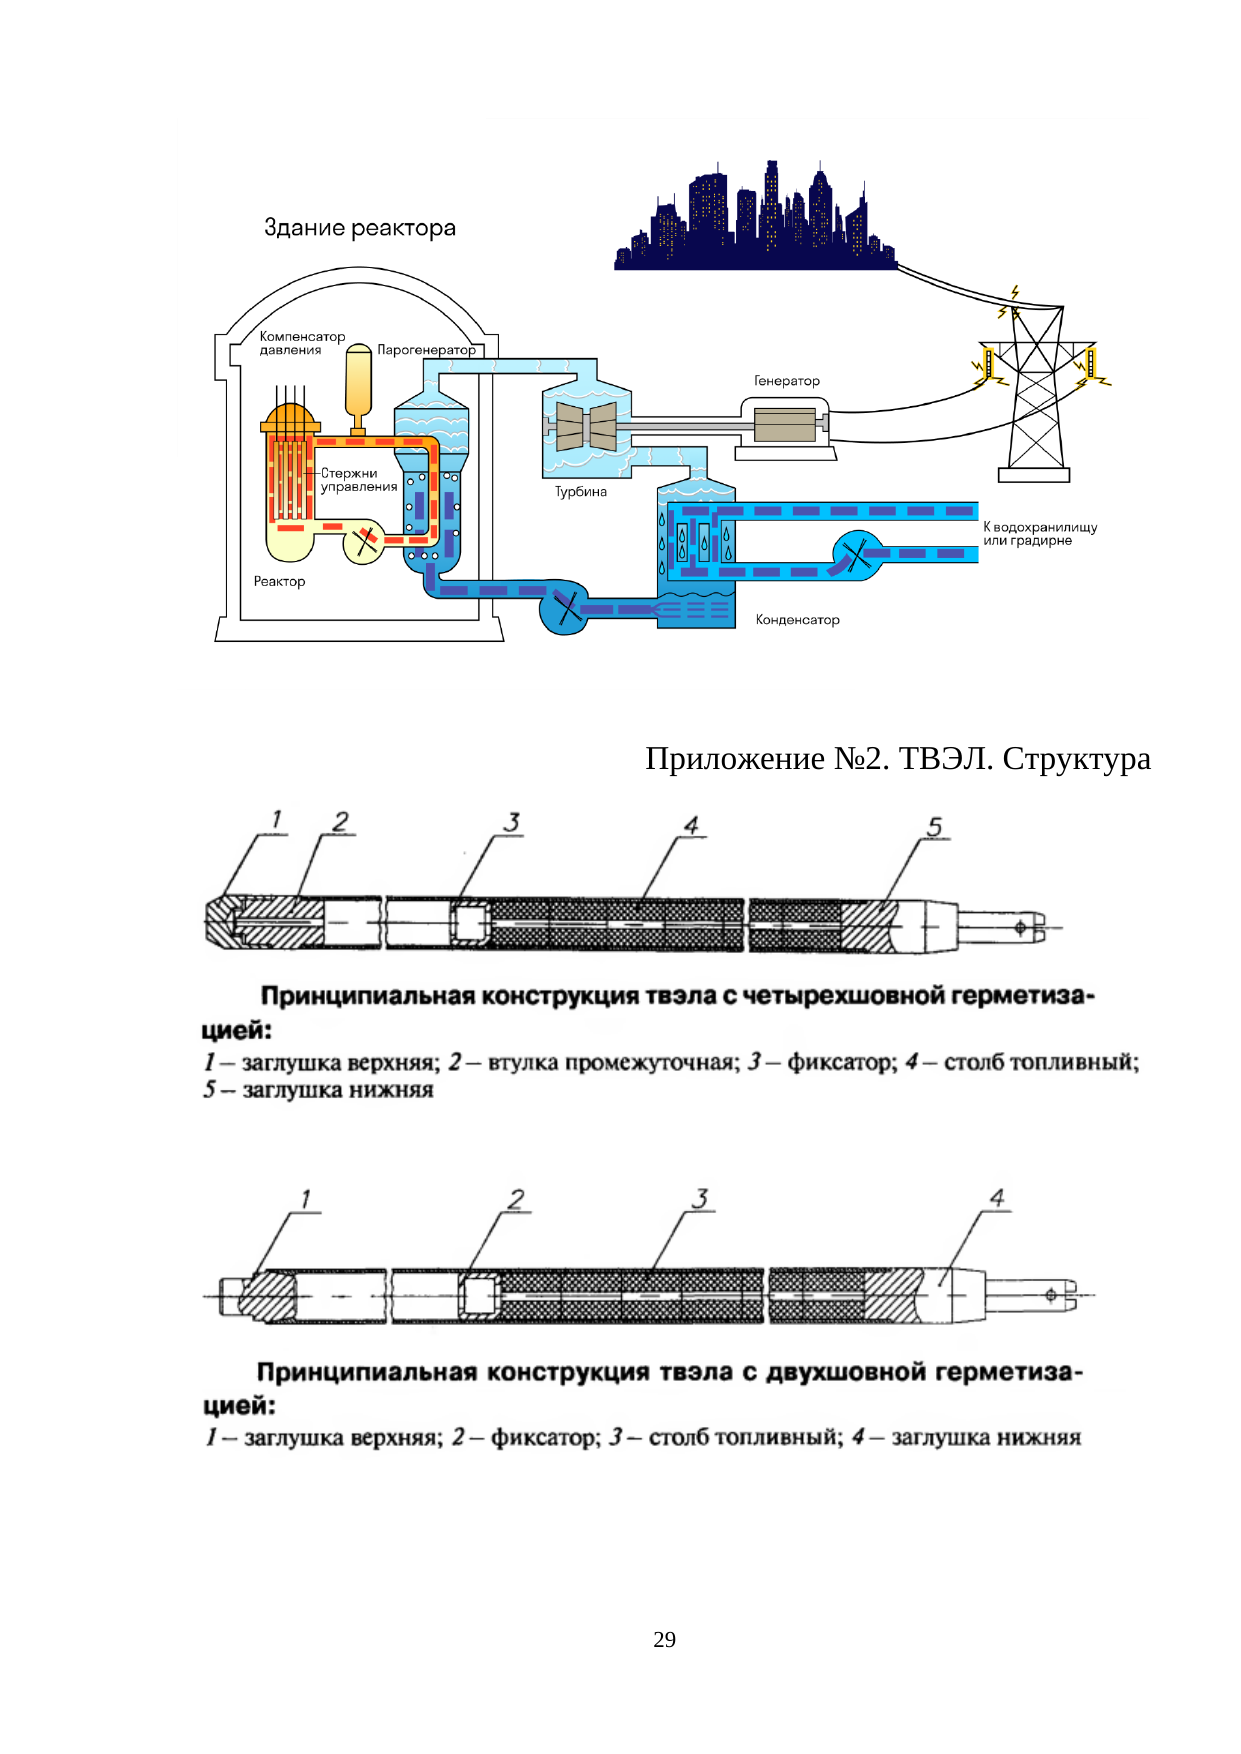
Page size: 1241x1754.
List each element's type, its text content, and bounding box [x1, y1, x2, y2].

text Приложение №2. ТВЭЛ. Структура [177, 738, 1152, 777]
picture [177, 782, 1151, 1467]
picture [177, 118, 1149, 690]
